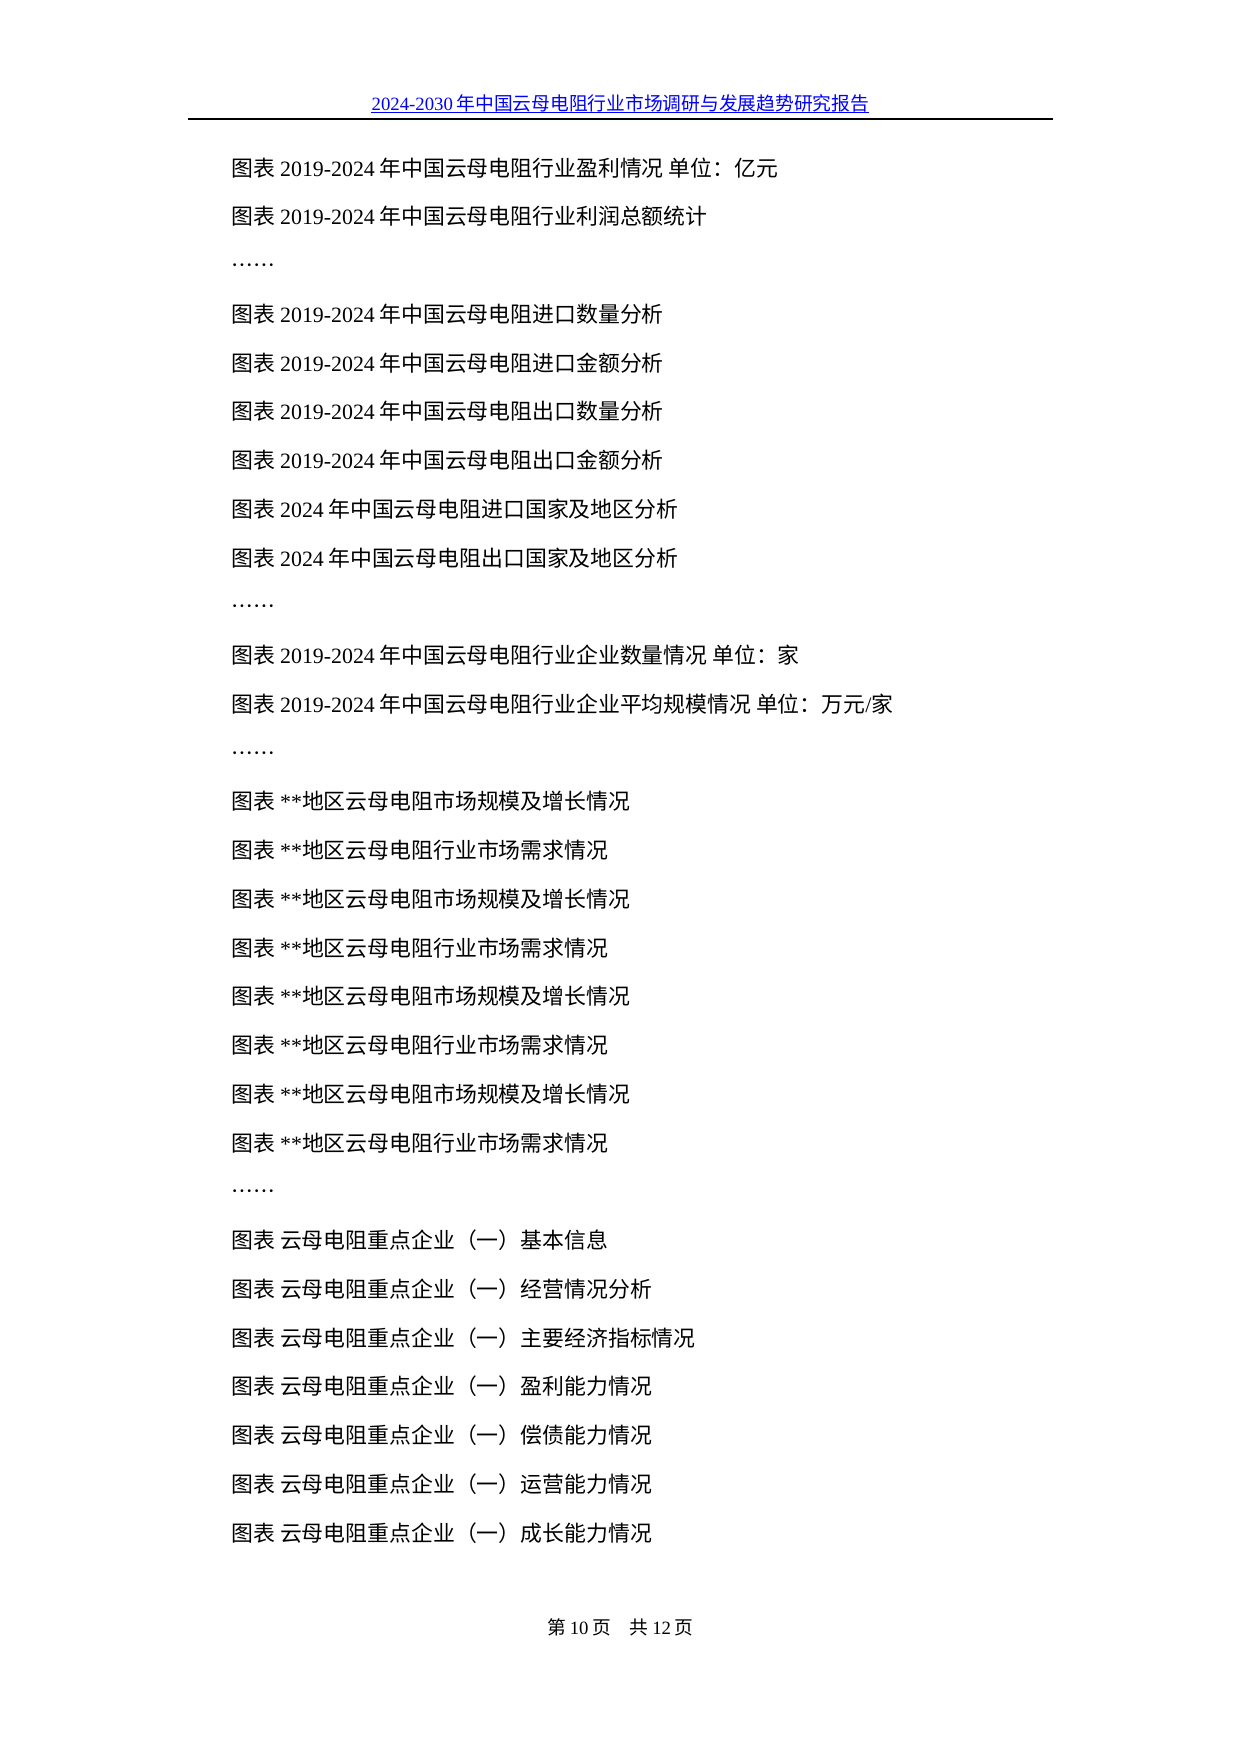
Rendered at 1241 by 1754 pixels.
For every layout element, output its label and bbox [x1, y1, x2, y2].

text [187, 150, 1053, 1548]
